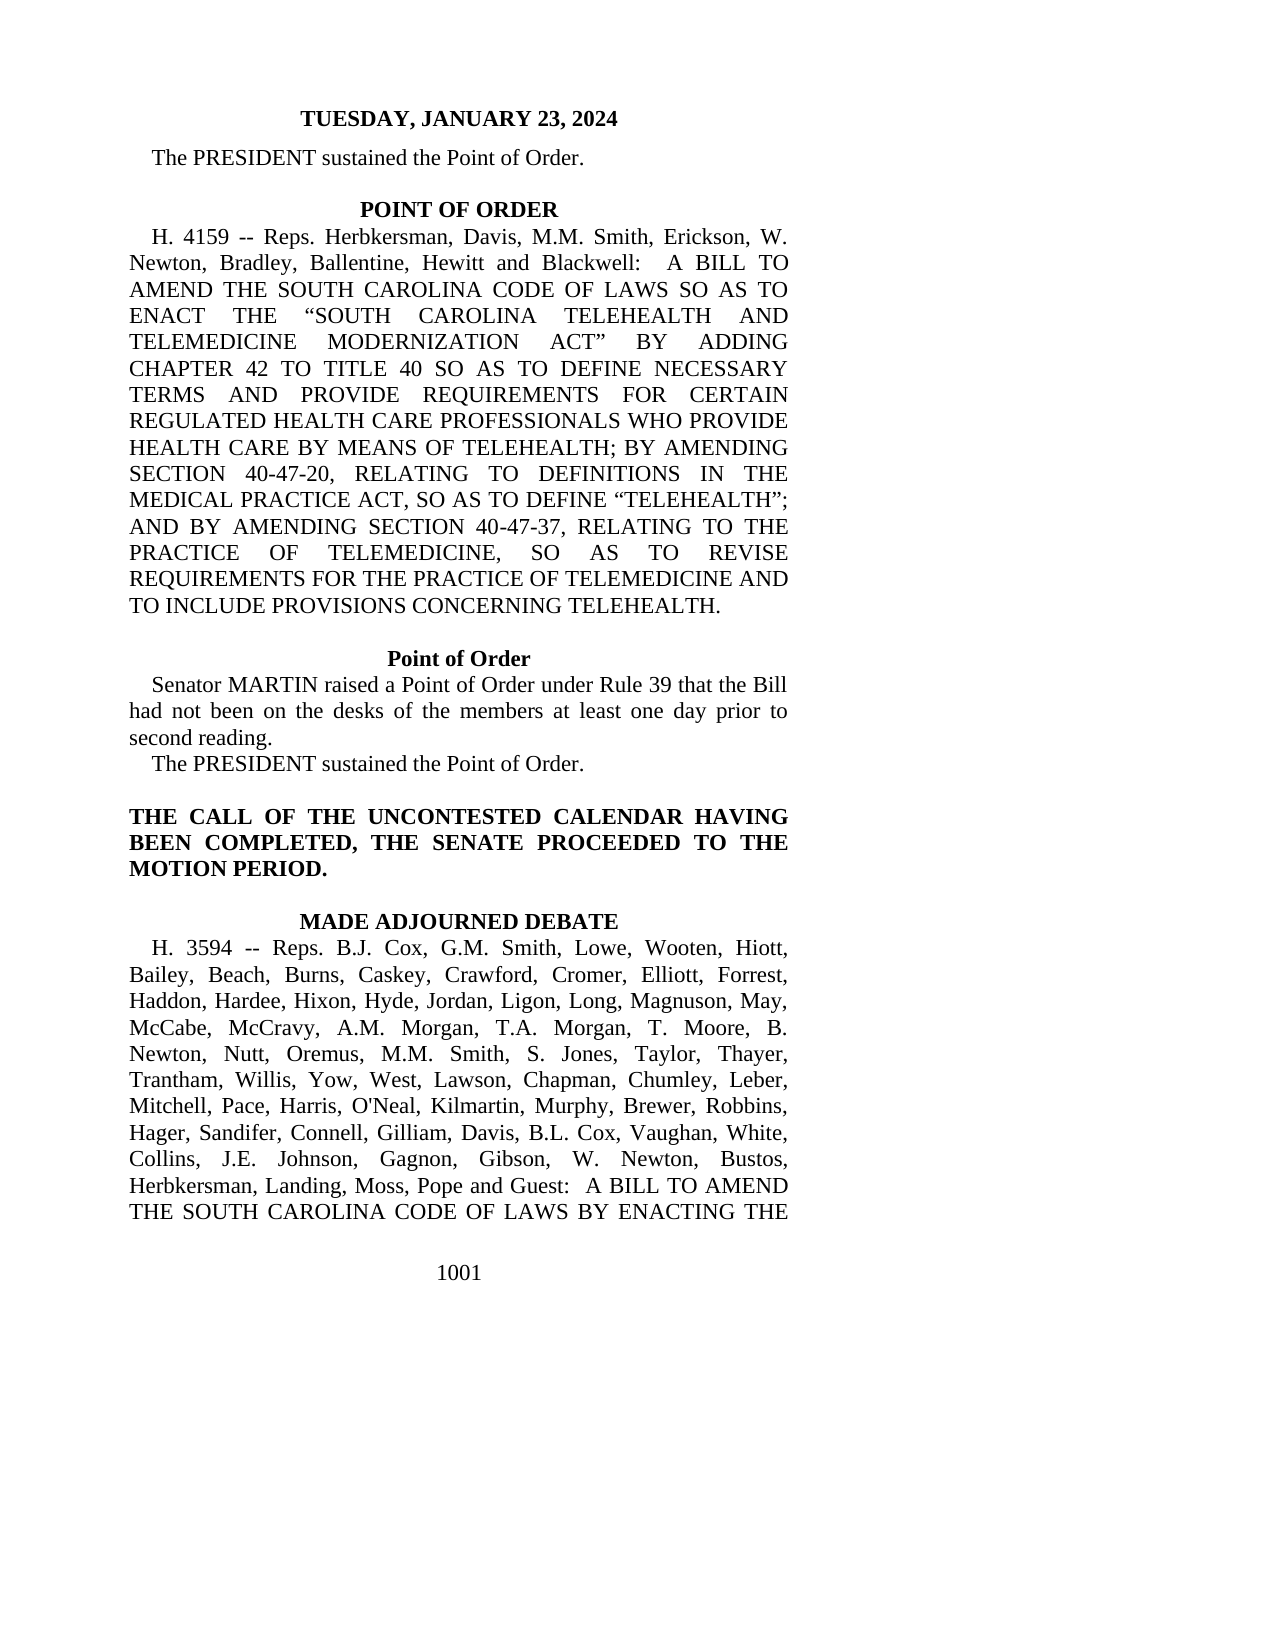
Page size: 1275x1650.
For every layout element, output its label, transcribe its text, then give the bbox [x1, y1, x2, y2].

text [129, 934, 789, 1224]
text POINT OF ORDER [129, 197, 789, 223]
text Point of Order [129, 644, 789, 671]
text The PRESIDENT sustained the Point of Order. [129, 750, 789, 776]
text The PRESIDENT sustained the Point of Order. [129, 144, 789, 170]
text THE CALL OF THE UNCONTESTED CALENDAR HAVING BEEN COMPLETED, THE SENATE PROCEEDED TO THE MOTION PERIOD. [129, 803, 789, 882]
text H. 4159 -- Reps. Herbkersman, Davis, M.M. Smith, Erickson, W. Newton, Bradley, Ballentine, Hewitt and Blackwell: A BILL TO AMEND THE SOUTH CAROLINA CODE OF LAWS SO AS TO ENACT THE “SOUTH CAROLINA TELEHEALTH AND TELEMEDICINE MODERNIZATION ACT” BY ADDING CHAPTER 42 TO TITLE 40 SO AS TO DEFINE NECESSARY TERMS AND PROVIDE REQUIREMENTS FOR CERTAIN REGULATED HEALTH CARE PROFESSIONALS WHO PROVIDE HEALTH CARE BY MEANS OF TELEHEALTH; BY AMENDING SECTION 40-47-20, RELATING TO DEFINITIONS IN THE MEDICAL PRACTICE ACT, SO AS TO DEFINE “TELEHEALTH”; AND BY AMENDING SECTION 40-47-37, RELATING TO THE PRACTICE OF TELEMEDICINE, SO AS TO REVISE REQUIREMENTS FOR THE PRACTICE OF TELEMEDICINE AND TO INCLUDE PROVISIONS CONCERNING TELEHEALTH. [129, 223, 789, 618]
text Senator MARTIN raised a Point of Order under Rule 39 that the Bill had not been on the desks of the members at least one day prior to second reading. [129, 671, 789, 750]
text MADE ADJOURNED DEBATE [129, 908, 789, 934]
